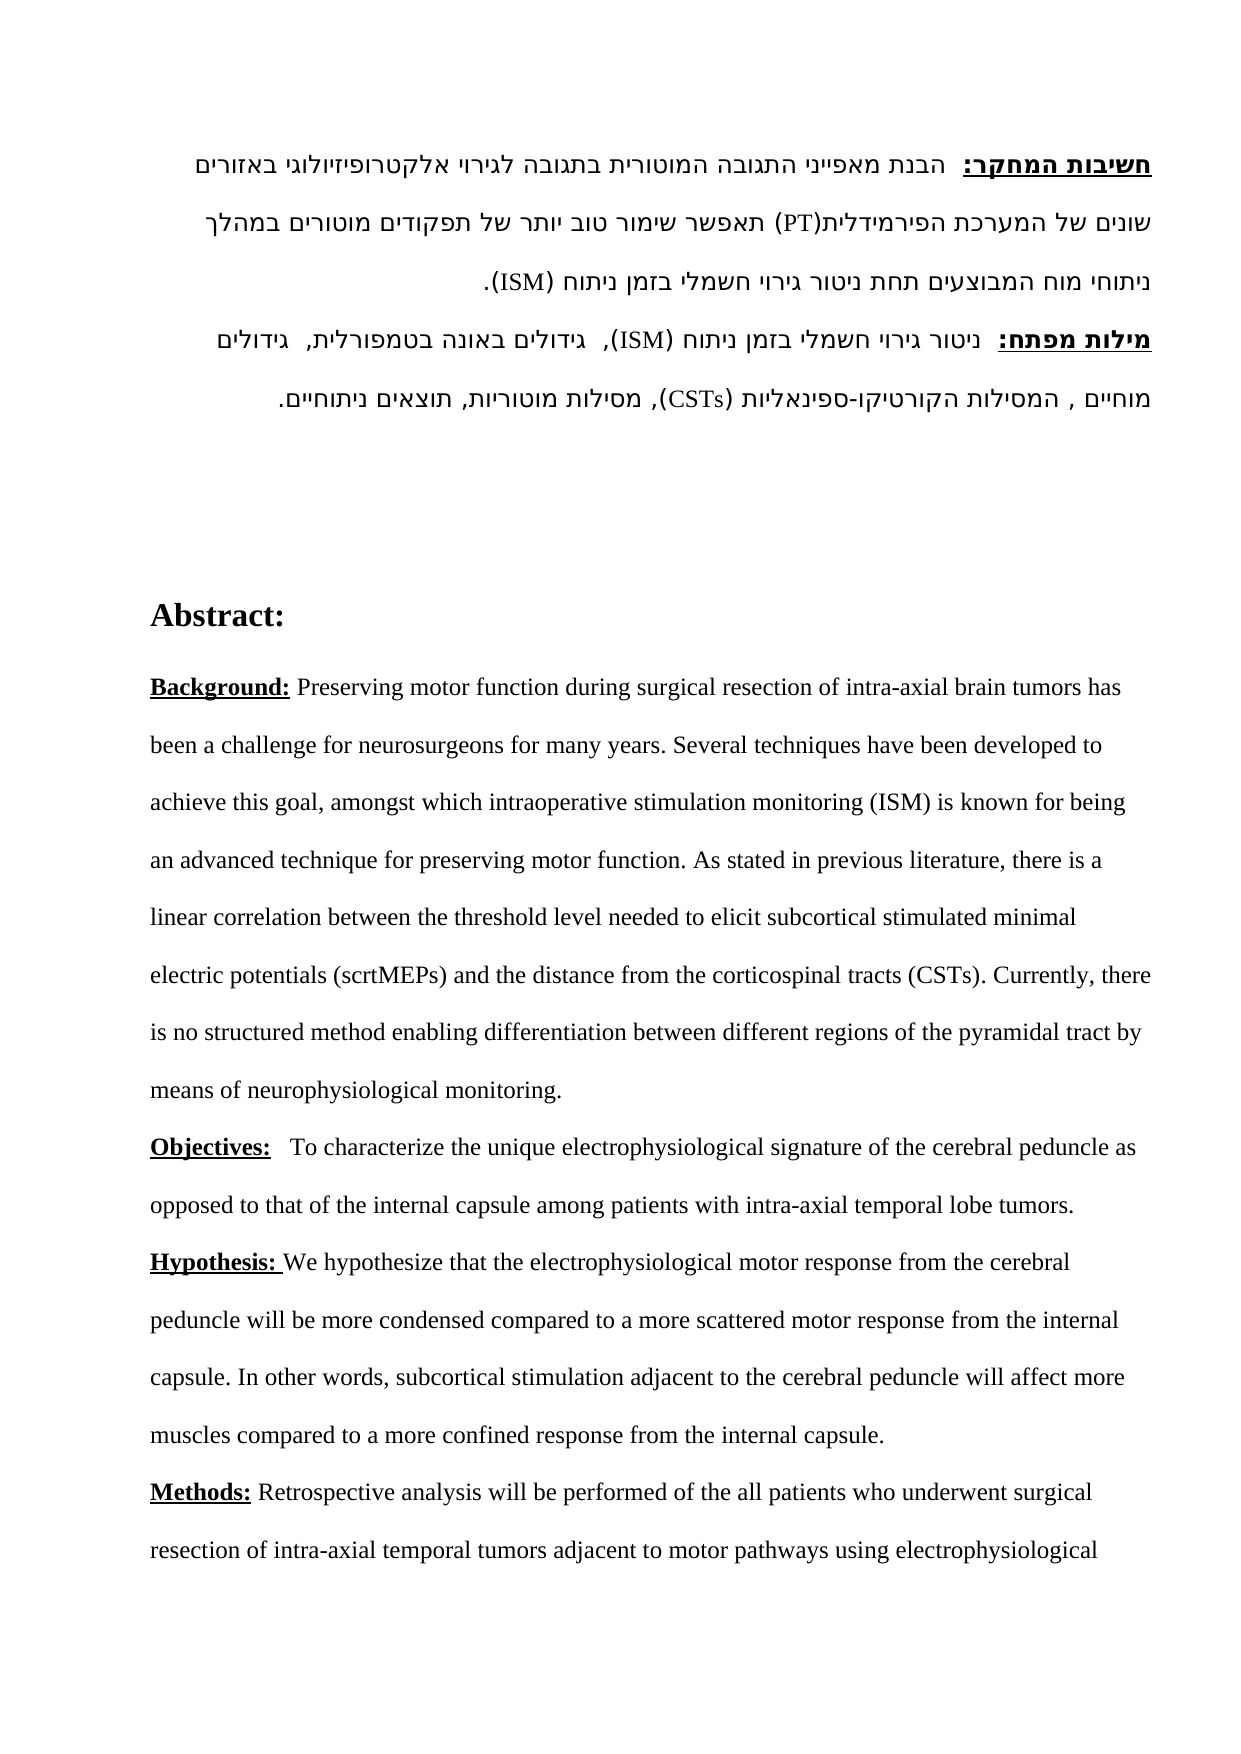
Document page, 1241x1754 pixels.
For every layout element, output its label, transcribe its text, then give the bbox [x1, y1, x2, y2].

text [150, 1477, 1152, 1563]
text Hypothesis: We hypothesize that the electrophysiological motor response from the cerebral peduncle will be more condensed compared to a more scattered motor response from the internal capsule. In other words, subcortical stimulation adjacent to the cerebral peduncle will affect more muscles compared to a more confined response from the internal capsule. [150, 1247, 1152, 1448]
text חשיבות המחקר: הבנת מאפייני התגובה המוטורית בתגובה לגירוי אלקטרופיזיולוגי באזורים שונים של המערכת הפירמידלית(PT) תאפשר שימור טוב יותר של תפקודים מוטורים במהלך ניתוחי מוח המבוצעים תחת ניטור גירוי חשמלי בזמן ניתוח (ISM). [150, 150, 1152, 296]
text Abstract: [150, 596, 1152, 634]
text Objectives: To characterize the unique electrophysiological signature of the cerebral peduncle as opposed to that of the internal capsule among patients with intra-axial temporal lobe tumors. [150, 1132, 1152, 1218]
text מילות מפתח: ניטור גירוי חשמלי בזמן ניתוח (ISM), גידולים באונה בטמפורלית, גידולים מוחיים , המסילות הקורטיקו-ספינאליות (CSTs), מסילות מוטוריות, תוצאים ניתוחיים. [150, 325, 1152, 413]
text Background: Preserving motor function during surgical resection of intra-axial brain tumors has been a challenge for neurosurgeons for many years. Several techniques have been developed to achieve this goal, amongst which intraoperative stimulation monitoring (ISM) is known for being an advanced technique for preserving motor function. As stated in previous literature, there is a linear correlation between the threshold level needed to elicit subcortical stimulated minimal electric potentials (scrtMEPs) and the distance from the corticospinal tracts (CSTs). Currently, there is no structured method enabling differentiation between different regions of the pyramidal tract by means of neurophysiological monitoring. [150, 672, 1152, 1103]
